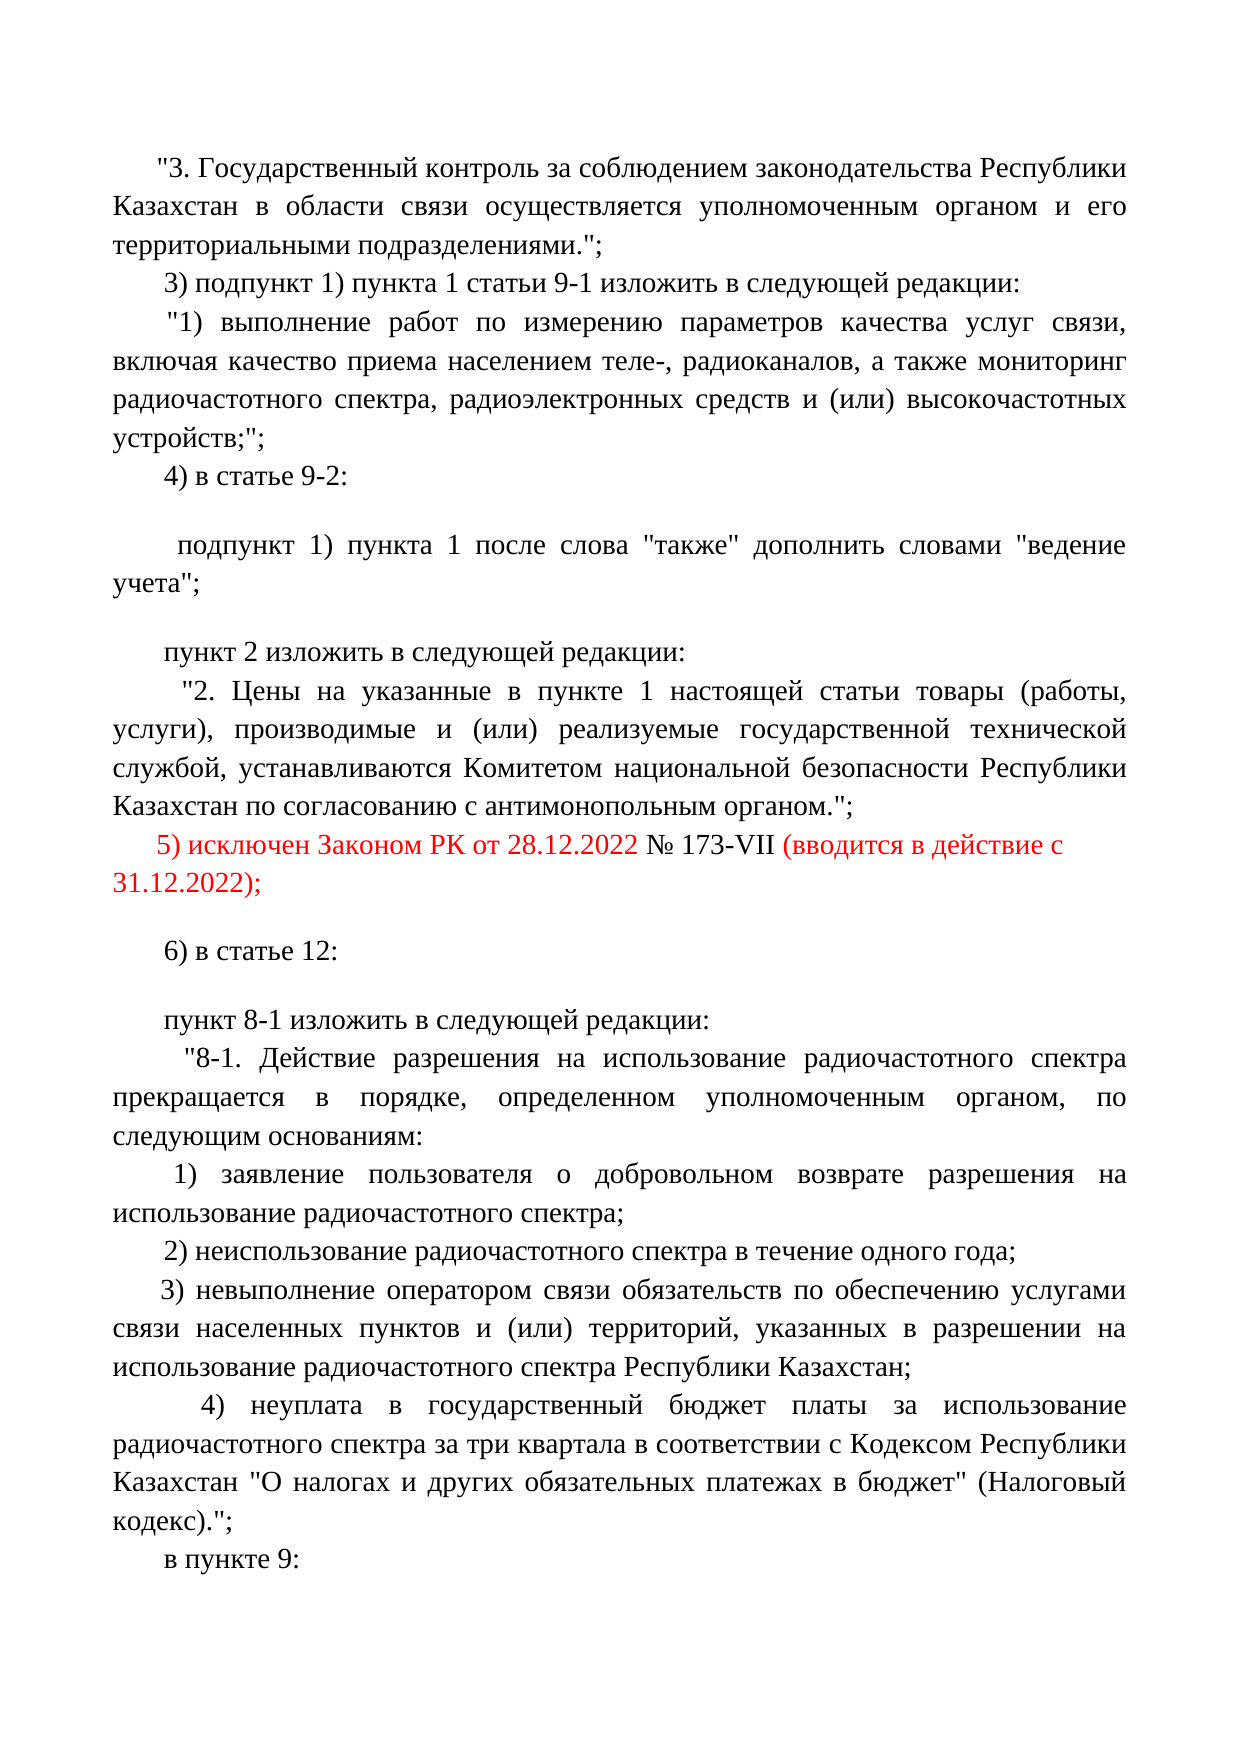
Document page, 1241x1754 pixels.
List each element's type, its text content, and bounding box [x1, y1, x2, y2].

text 6) в статье 12: [112, 933, 1128, 967]
text "8-1. Действие разрешения на использование радиочастотного спектра прекращается в порядке, определенном уполномоченным органом, по следующим основаниям: [112, 1041, 1128, 1151]
text в пункте 9: [112, 1542, 1128, 1575]
text 4) неуплата в государственный бюджет платы за использование радиочастотного спектра за три квартала в соответствии с Кодексом Республики Казахстан "О налогах и других обязательных платежах в бюджет" (Налоговый кодекс)."; [112, 1387, 1128, 1537]
text 3) подпункт 1) пункта 1 статьи 9-1 изложить в следующей редакции: [112, 266, 1128, 299]
text "1) выполнение работ по измерению параметров качества услуг связи, включая качество приема населением теле-, радиоканалов, а также мониторинг радиочастотного спектра, радиоэлектронных средств и (или) высокочастотных устройств;"; [112, 304, 1128, 453]
text подпункт 1) пункта 1 после слова "также" дополнить словами "ведение учета"; [112, 527, 1128, 599]
text пункт 2 изложить в следующей редакции: [112, 634, 1128, 668]
text "2. Цены на указанные в пункте 1 настоящей статьи товары (работы, услуги), производимые и (или) реализуемые государственной технической службой, устанавливаются Комитетом национальной безопасности Республики Казахстан по согласованию с антимонопольным органом."; [112, 673, 1128, 822]
text 3) невыполнение оператором связи обязательств по обеспечению услугами связи населенных пунктов и (или) территорий, указанных в разрешении на использование радиочастотного спектра Республики Казахстан; [112, 1272, 1128, 1382]
text пункт 8-1 изложить в следующей редакции: [112, 1002, 1128, 1036]
text 2) неиспользование радиочастотного спектра в течение одного года; [112, 1233, 1128, 1267]
text 1) заявление пользователя о добровольном возврате разрешения на использование радиочастотного спектра; [112, 1156, 1128, 1228]
text 5) исключен Законом РК от 28.12.2022 № 173-VII (вводится в действие с 31.12.2022); [112, 827, 1128, 929]
text 4) в статье 9-2: [112, 458, 1128, 492]
text "3. Государственный контроль за соблюдением законодательства Республики Казахстан в области связи осуществляется уполномоченным органом и его территориальными подразделениями."; [112, 150, 1128, 261]
